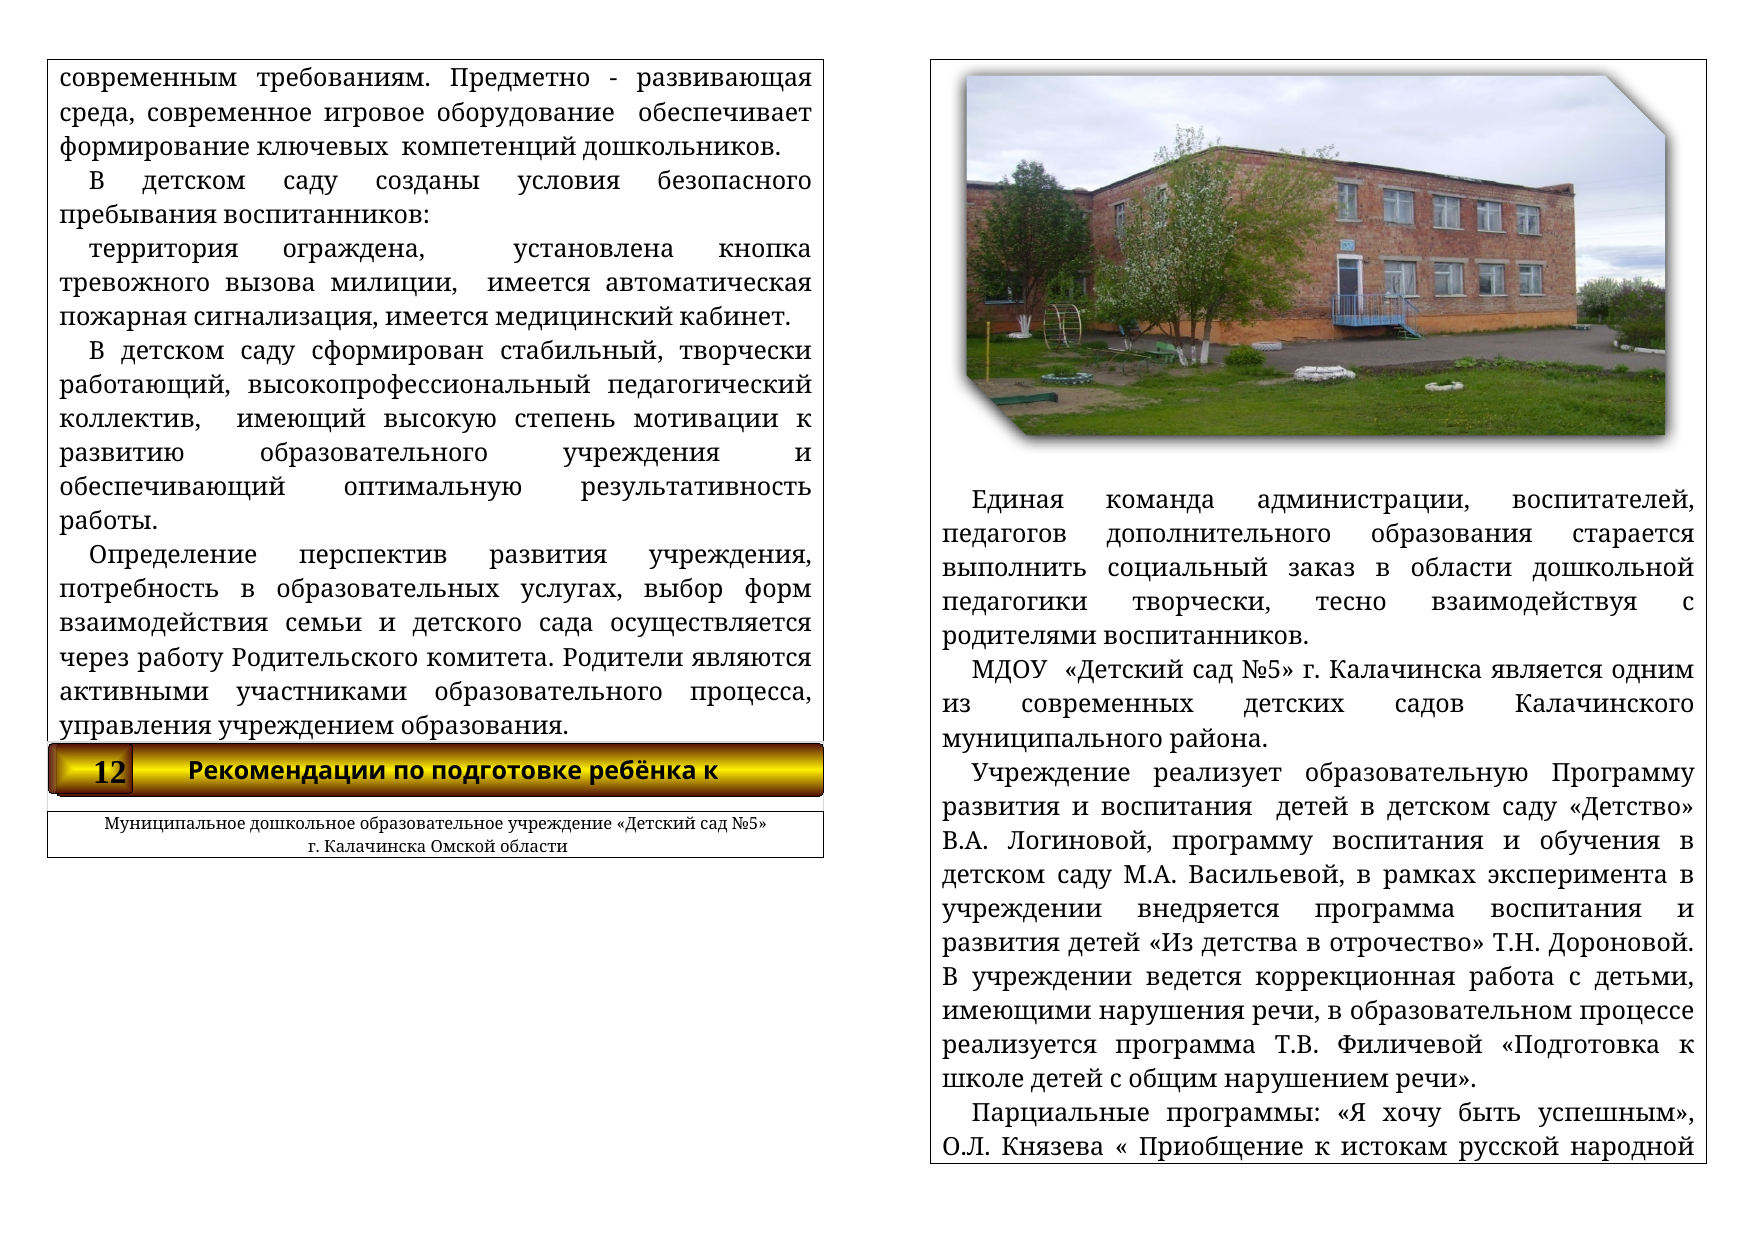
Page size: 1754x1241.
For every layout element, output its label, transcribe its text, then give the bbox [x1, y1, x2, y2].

picture [966, 75, 1666, 436]
table_cell [48, 792, 823, 811]
